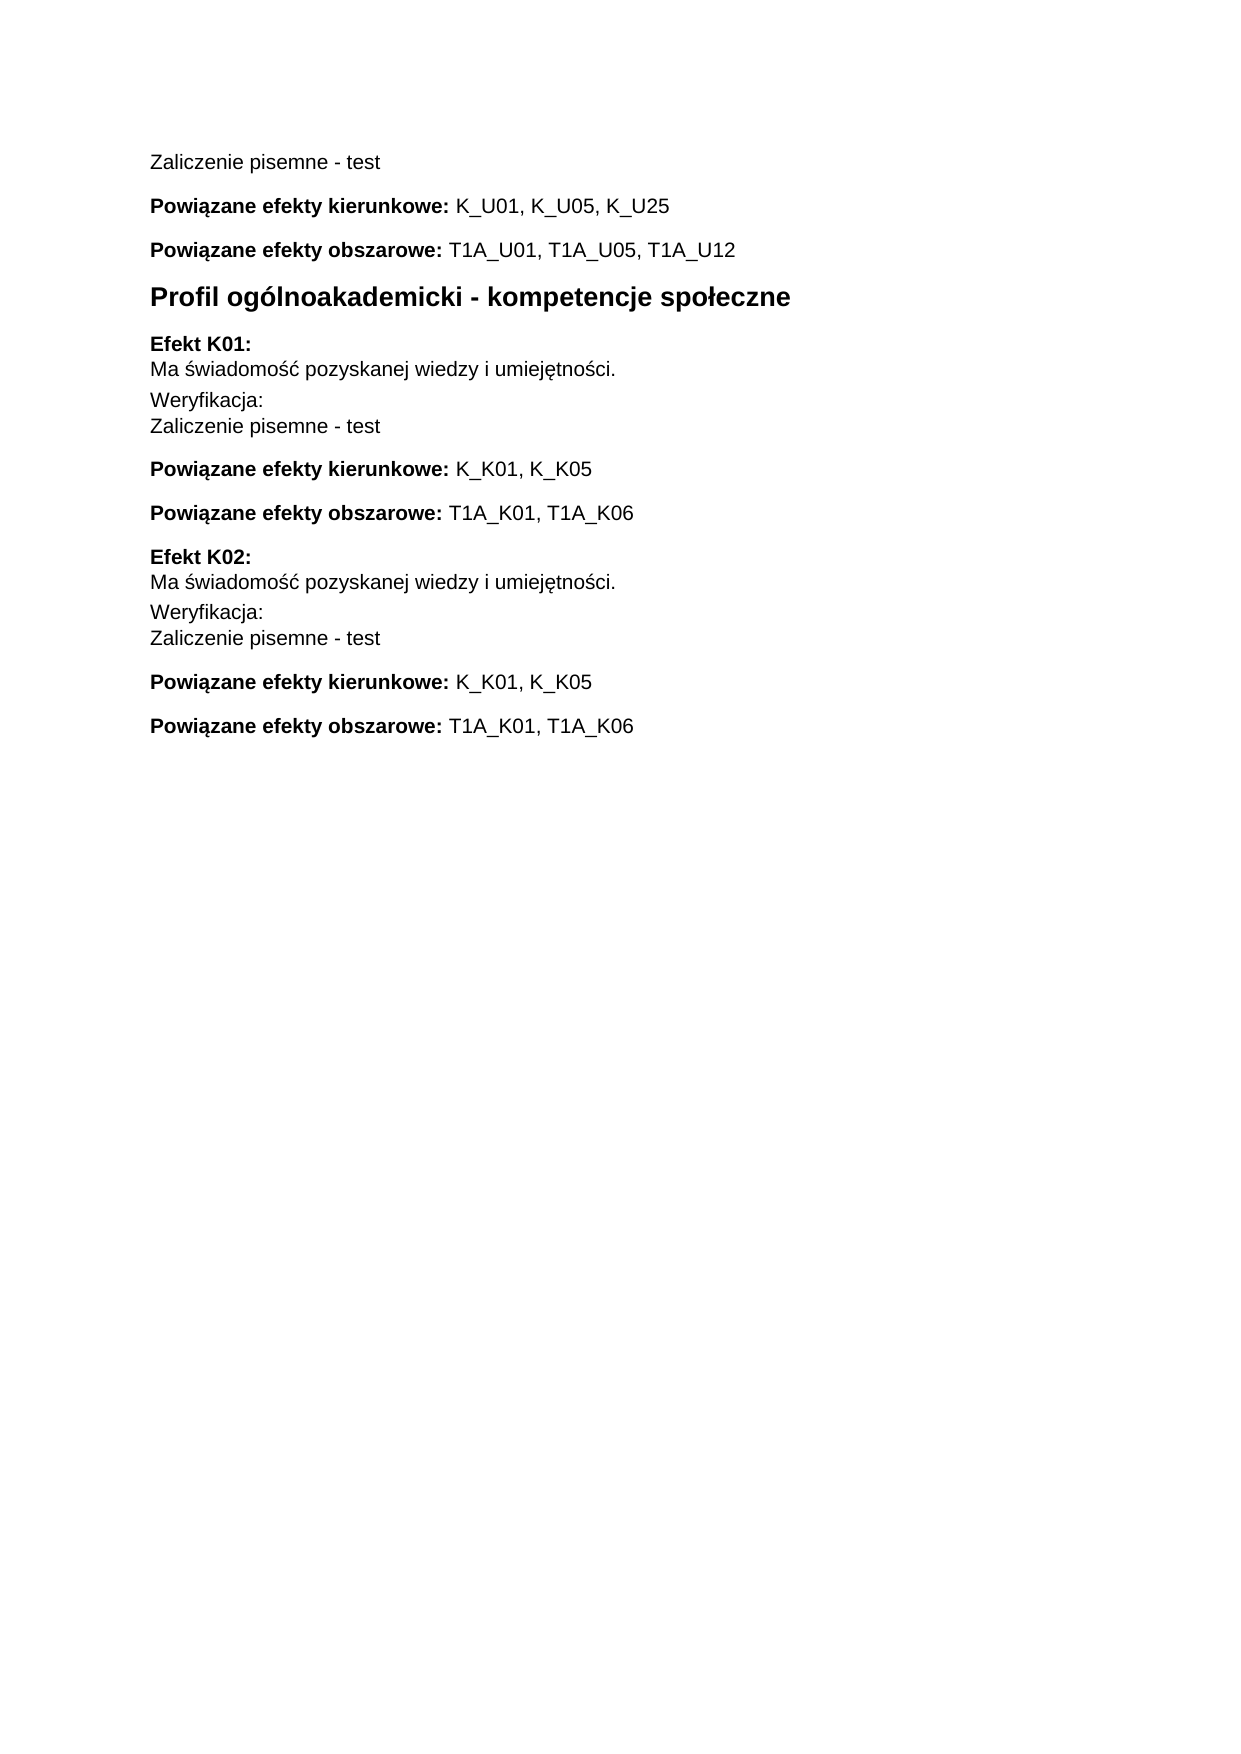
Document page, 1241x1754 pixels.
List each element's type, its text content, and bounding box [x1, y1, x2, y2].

text Ma świadomość pozyskanej wiedzy i umiejętności. [150, 357, 1090, 381]
text Efekt K02: [150, 545, 1090, 569]
subtitle Profil ogólnoakademicki - kompetencje społeczne [150, 281, 1090, 312]
text Powiązane efekty obszarowe: T1A_K01, T1A_K06 [150, 501, 1090, 525]
text Zaliczenie pisemne - test [150, 150, 1090, 174]
text Zaliczenie pisemne - test [150, 413, 1090, 437]
text Ma świadomość pozyskanej wiedzy i umiejętności. [150, 570, 1090, 594]
text Powiązane efekty obszarowe: T1A_U01, T1A_U05, T1A_U12 [150, 237, 1090, 261]
text Powiązane efekty kierunkowe: K_K01, K_K05 [150, 457, 1090, 481]
text Weryfikacja: [150, 387, 1090, 411]
text Zaliczenie pisemne - test [150, 626, 1090, 650]
text Powiązane efekty kierunkowe: K_U01, K_U05, K_U25 [150, 194, 1090, 218]
text Powiązane efekty obszarowe: T1A_K01, T1A_K06 [150, 713, 1090, 737]
text Weryfikacja: [150, 600, 1090, 624]
text Efekt K01: [150, 332, 1090, 356]
text Powiązane efekty kierunkowe: K_K01, K_K05 [150, 670, 1090, 694]
